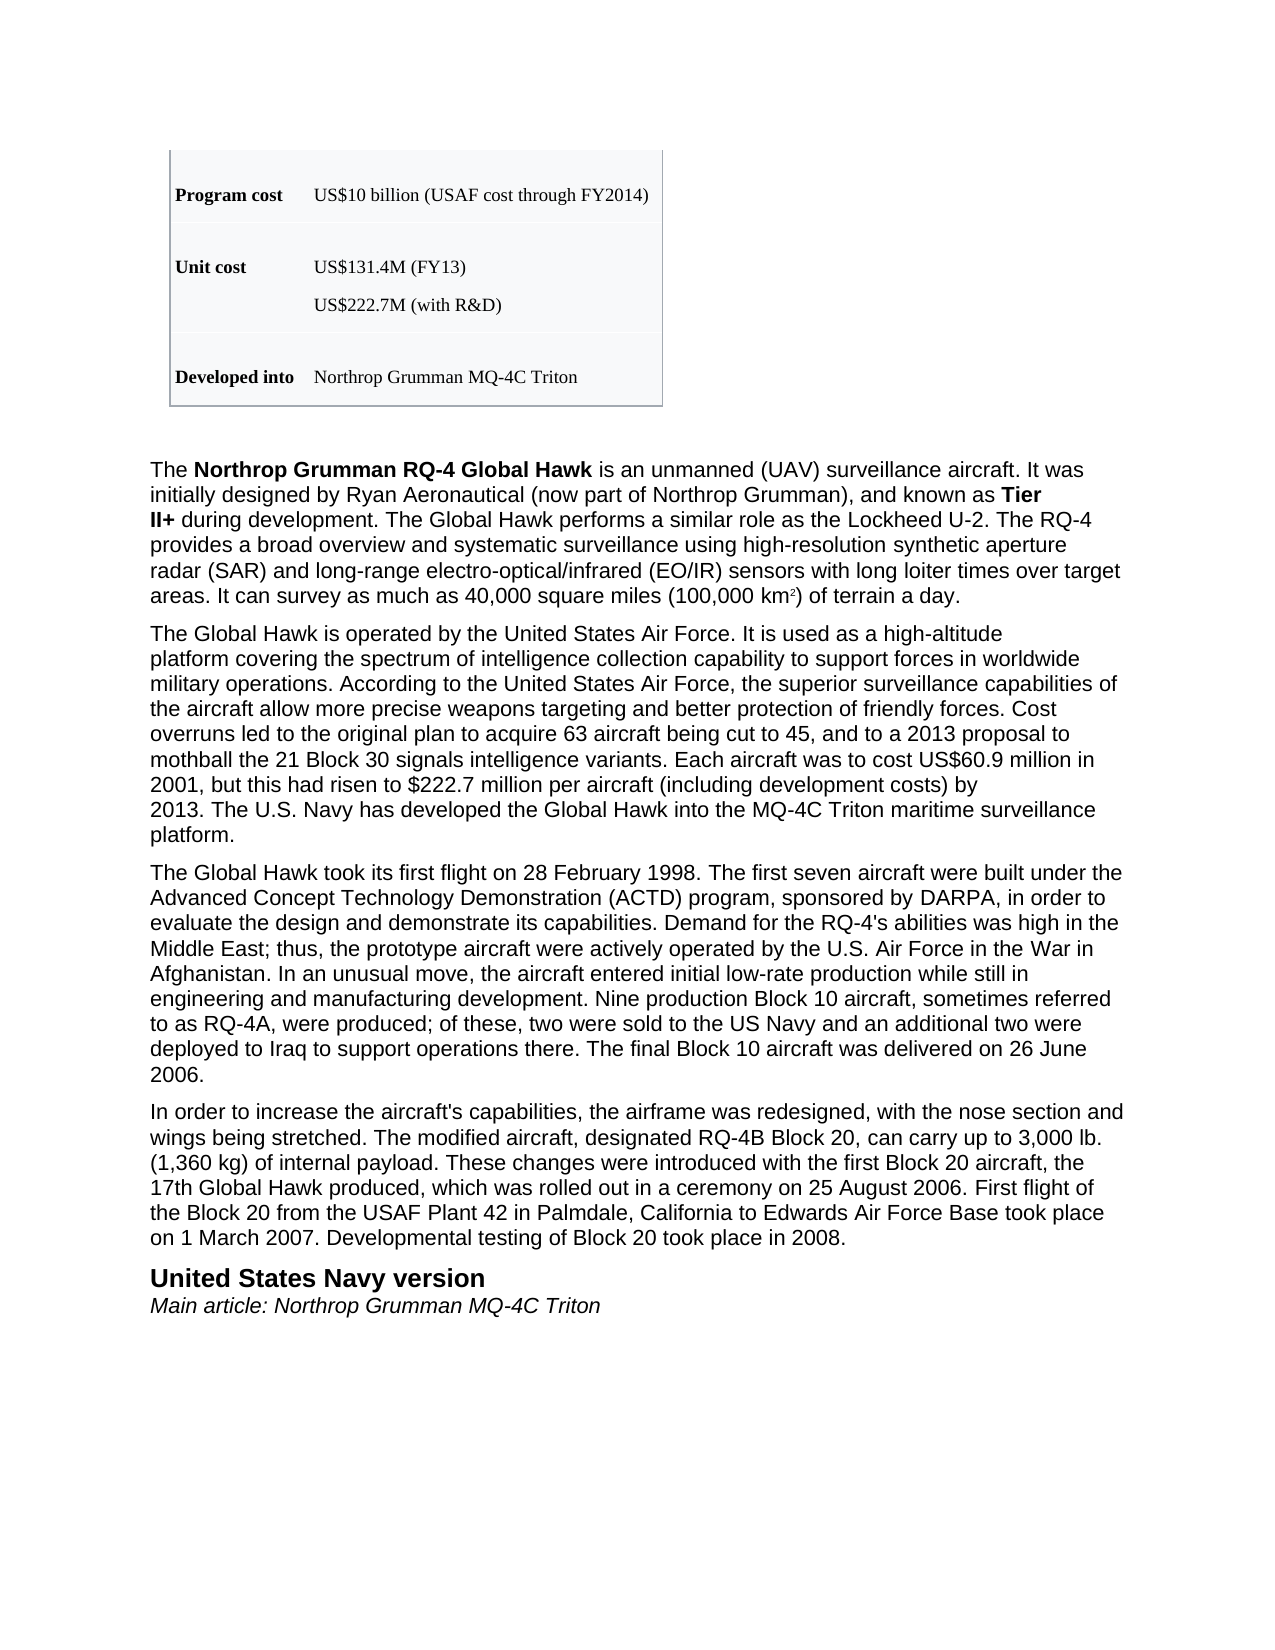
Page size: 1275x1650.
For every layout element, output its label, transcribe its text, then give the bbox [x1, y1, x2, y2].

table_cell US$131.4M (FY13) US$222.7M (with R&D) [309, 223, 662, 332]
text The Northrop Grumman RQ-4 Global Hawk is an unmanned (UAV) surveillance aircraft. It was initially designed by Ryan Aeronautical (now part of Northrop Grumman), and known as Tier II+ during development. The Global Hawk performs a similar role as the Lockheed U-2. The RQ-4 provides a broad overview and systematic surveillance using high-resolution synthetic aperture radar (SAR) and long-range electro-optical/infrared (EO/IR) sensors with long loiter times over target areas. It can survey as much as 40,000 square miles (100,000 km2) of terrain a day. [150, 457, 1125, 608]
table_cell Program cost [171, 150, 309, 222]
text In order to increase the aircraft's capabilities, the airframe was redesigned, with the nose section and wings being stretched. The modified aircraft, designated RQ-4B Block 20, can carry up to 3,000 lb. (1,360 kg) of internal payload. These changes were introduced with the first Block 20 aircraft, the 17th Global Hawk produced, which was rolled out in a ceremony on 25 August 2006. First flight of the Block 20 from the USAF Plant 42 in Palmdale, California to Edwards Air Force Base took place on 1 March 2007. Developmental testing of Block 20 took place in 2008. [150, 1099, 1125, 1251]
table_cell Unit cost [171, 223, 309, 332]
table_cell Developed into [171, 333, 309, 405]
table_cell Northrop Grumman MQ-4C Triton [309, 333, 662, 405]
text The Global Hawk took its first flight on 28 February 1998. The first seven aircraft were built under the Advanced Concept Technology Demonstration (ACTD) program, sponsored by DARPA, in order to evaluate the design and demonstrate its capabilities. Demand for the RQ-4's abilities was high in the Middle East; thus, the prototype aircraft were actively operated by the U.S. Air Force in the War in Afghanistan. In an unusual move, the aircraft entered initial low-rate production while still in engineering and manufacturing development. Nine production Block 10 aircraft, sometimes referred to as RQ-4A, were produced; of these, two were sold to the US Navy and an additional two were deployed to Iraq to support operations there. The final Block 10 aircraft was delivered on 26 June 2006. [150, 860, 1125, 1087]
text Main article: Northrop Grumman MQ-4C Triton [150, 1293, 1125, 1318]
text The Global Hawk is operated by the United States Air Force. It is used as a high-altitude platform covering the spectrum of intelligence collection capability to support forces in worldwide military operations. According to the United States Air Force, the superior surveillance capabilities of the aircraft allow more precise weapons targeting and better protection of friendly forces. Cost overruns led to the original plan to acquire 63 aircraft being cut to 45, and to a 2013 proposal to mothball the 21 Block 30 signals intelligence variants. Each aircraft was to cost US$60.9 million in 2001, but this had risen to $222.7 million per aircraft (including development costs) by 2013. The U.S. Navy has developed the Global Hawk into the MQ-4C Triton maritime surveillance platform. [150, 621, 1125, 847]
table_cell US$10 billion (USAF cost through FY2014) [309, 150, 662, 222]
text United States Navy version [150, 1263, 1125, 1293]
